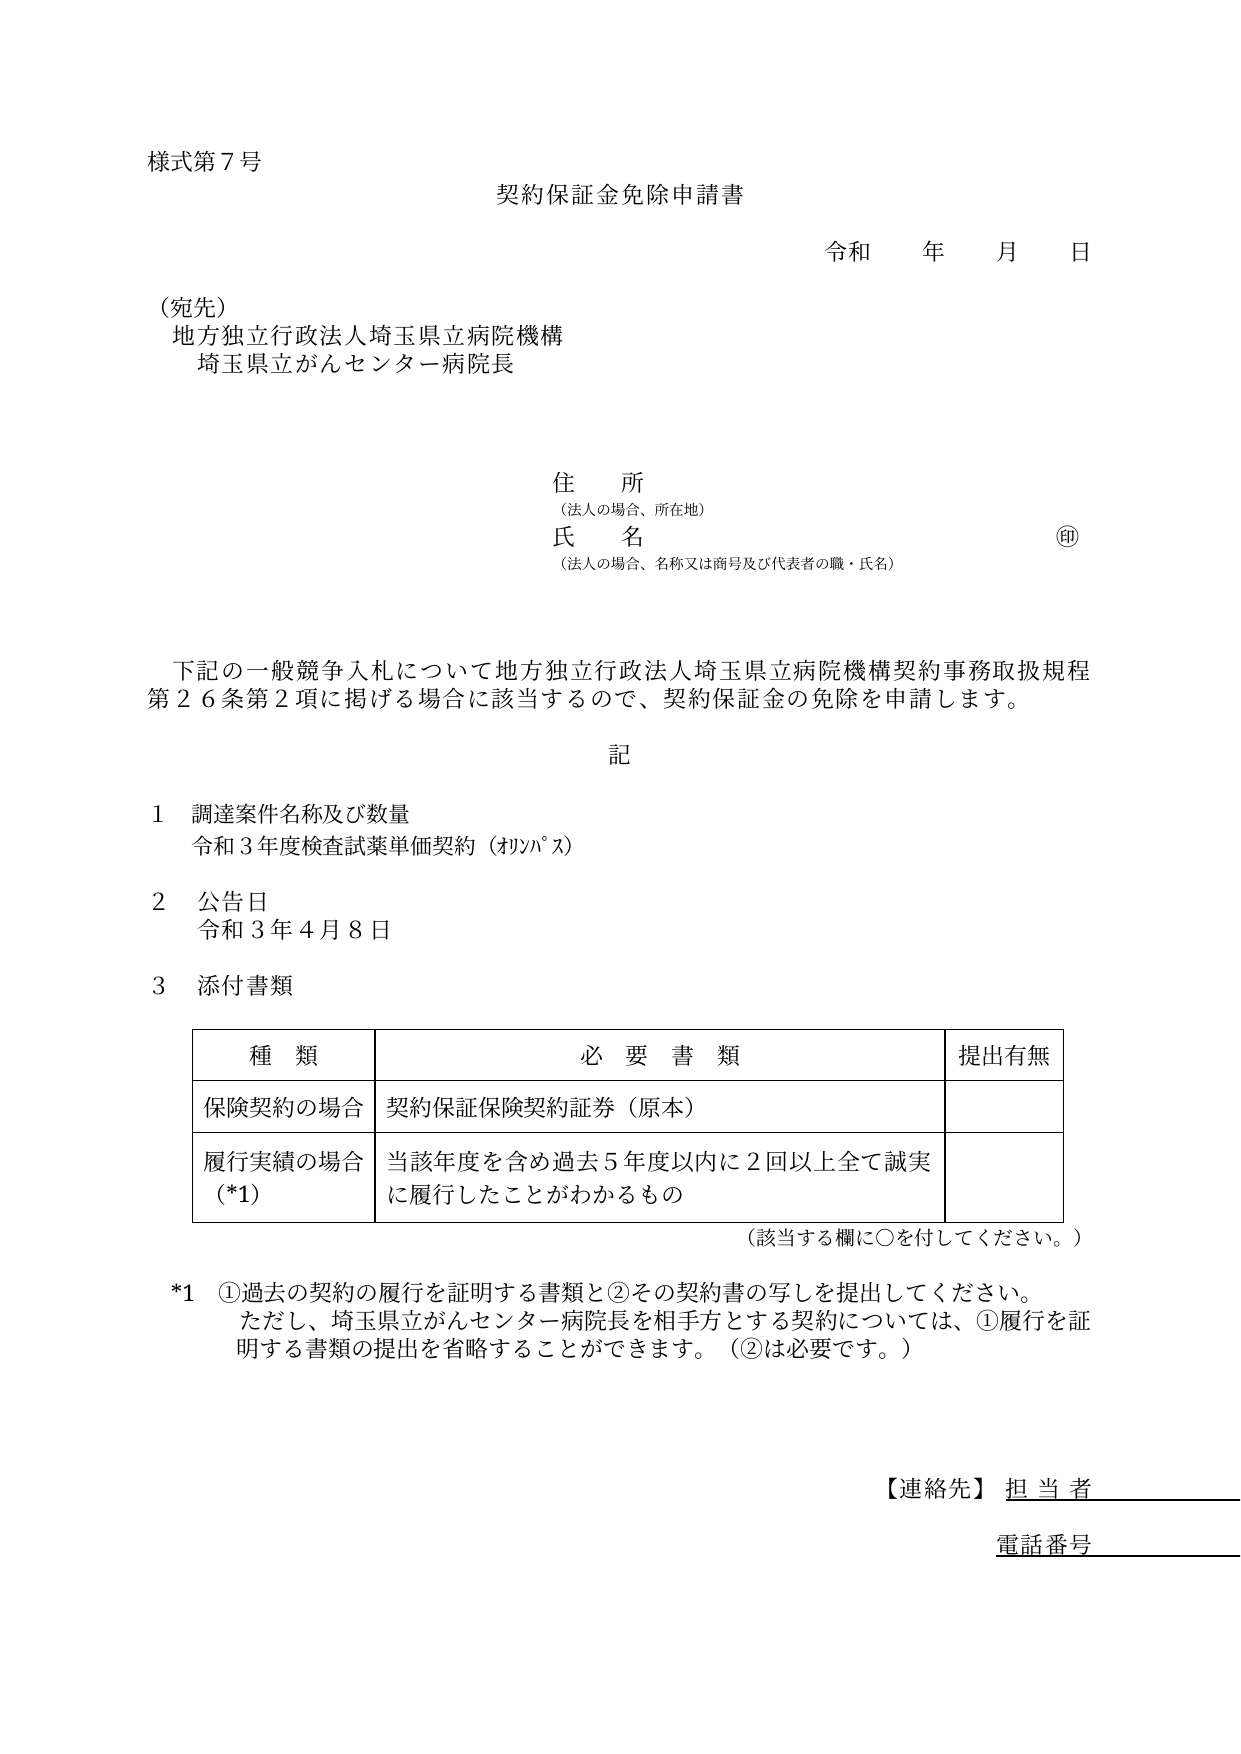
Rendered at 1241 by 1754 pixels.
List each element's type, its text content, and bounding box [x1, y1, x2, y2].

text （宛先） [148, 294, 1092, 322]
text （法人の場合、所在地） [552, 498, 1092, 519]
text ただし、埼玉県立がんセンター病院長を相手方とする契約については、①履行を証明する書類の提出を省略することができます。（②は必要です。） [171, 1307, 1092, 1363]
table_cell 当該年度を含め過去５年度以内に２回以上全て誠実に履行したことがわかるもの [376, 1133, 944, 1222]
text （該当する欄に○を付してください。） [148, 1223, 1092, 1251]
table_cell 保険契約の場合 [193, 1081, 374, 1132]
table_cell [946, 1081, 1063, 1132]
table_cell 契約保証保険契約証券（原本） [376, 1081, 944, 1132]
text ２ 公告日 [148, 888, 1092, 916]
text 令和３年４月８日 [148, 916, 1092, 944]
text 埼玉県立がんセンター病院長 [148, 350, 1092, 378]
text 令和３年度検査試薬単価契約（ｵﾘﾝﾊﾟｽ） [148, 829, 1092, 860]
table_header 種 類 [193, 1030, 374, 1080]
text 契約保証金免除申請書 [148, 176, 1092, 210]
text *1 ①過去の契約の履行を証明する書類と②その契約書の写しを提出してください。 [171, 1279, 1092, 1307]
text 記 [148, 741, 1092, 769]
text １ 調達案件名称及び数量 [148, 797, 1092, 829]
text （法人の場合、名称又は商号及び代表者の職・氏名） [552, 552, 1092, 573]
text ３ 添付書類 [148, 972, 1092, 1000]
text 地方独立行政法人埼玉県立病院機構 [148, 322, 1092, 350]
table_cell [946, 1133, 1063, 1222]
text 下記の一般競争入札について地方独立行政法人埼玉県立病院機構契約事務取扱規程第２６条第２項に掲げる場合に該当するので、契約保証金の免除を申請します。 [148, 657, 1092, 713]
text 住 所 [552, 466, 1092, 498]
text 氏 名 ㊞ [552, 519, 1092, 552]
text 様式第７号 [148, 148, 1092, 176]
table_cell 履行実績の場合 （*1） [193, 1133, 374, 1222]
text 令和 年 月 日 [148, 238, 1092, 266]
table_header 提出有無 [946, 1030, 1063, 1080]
text 【連絡先】 担 当 者 [148, 1475, 1092, 1503]
table_header 必 要 書 類 [376, 1030, 944, 1080]
text 電話番号 [148, 1531, 1092, 1559]
